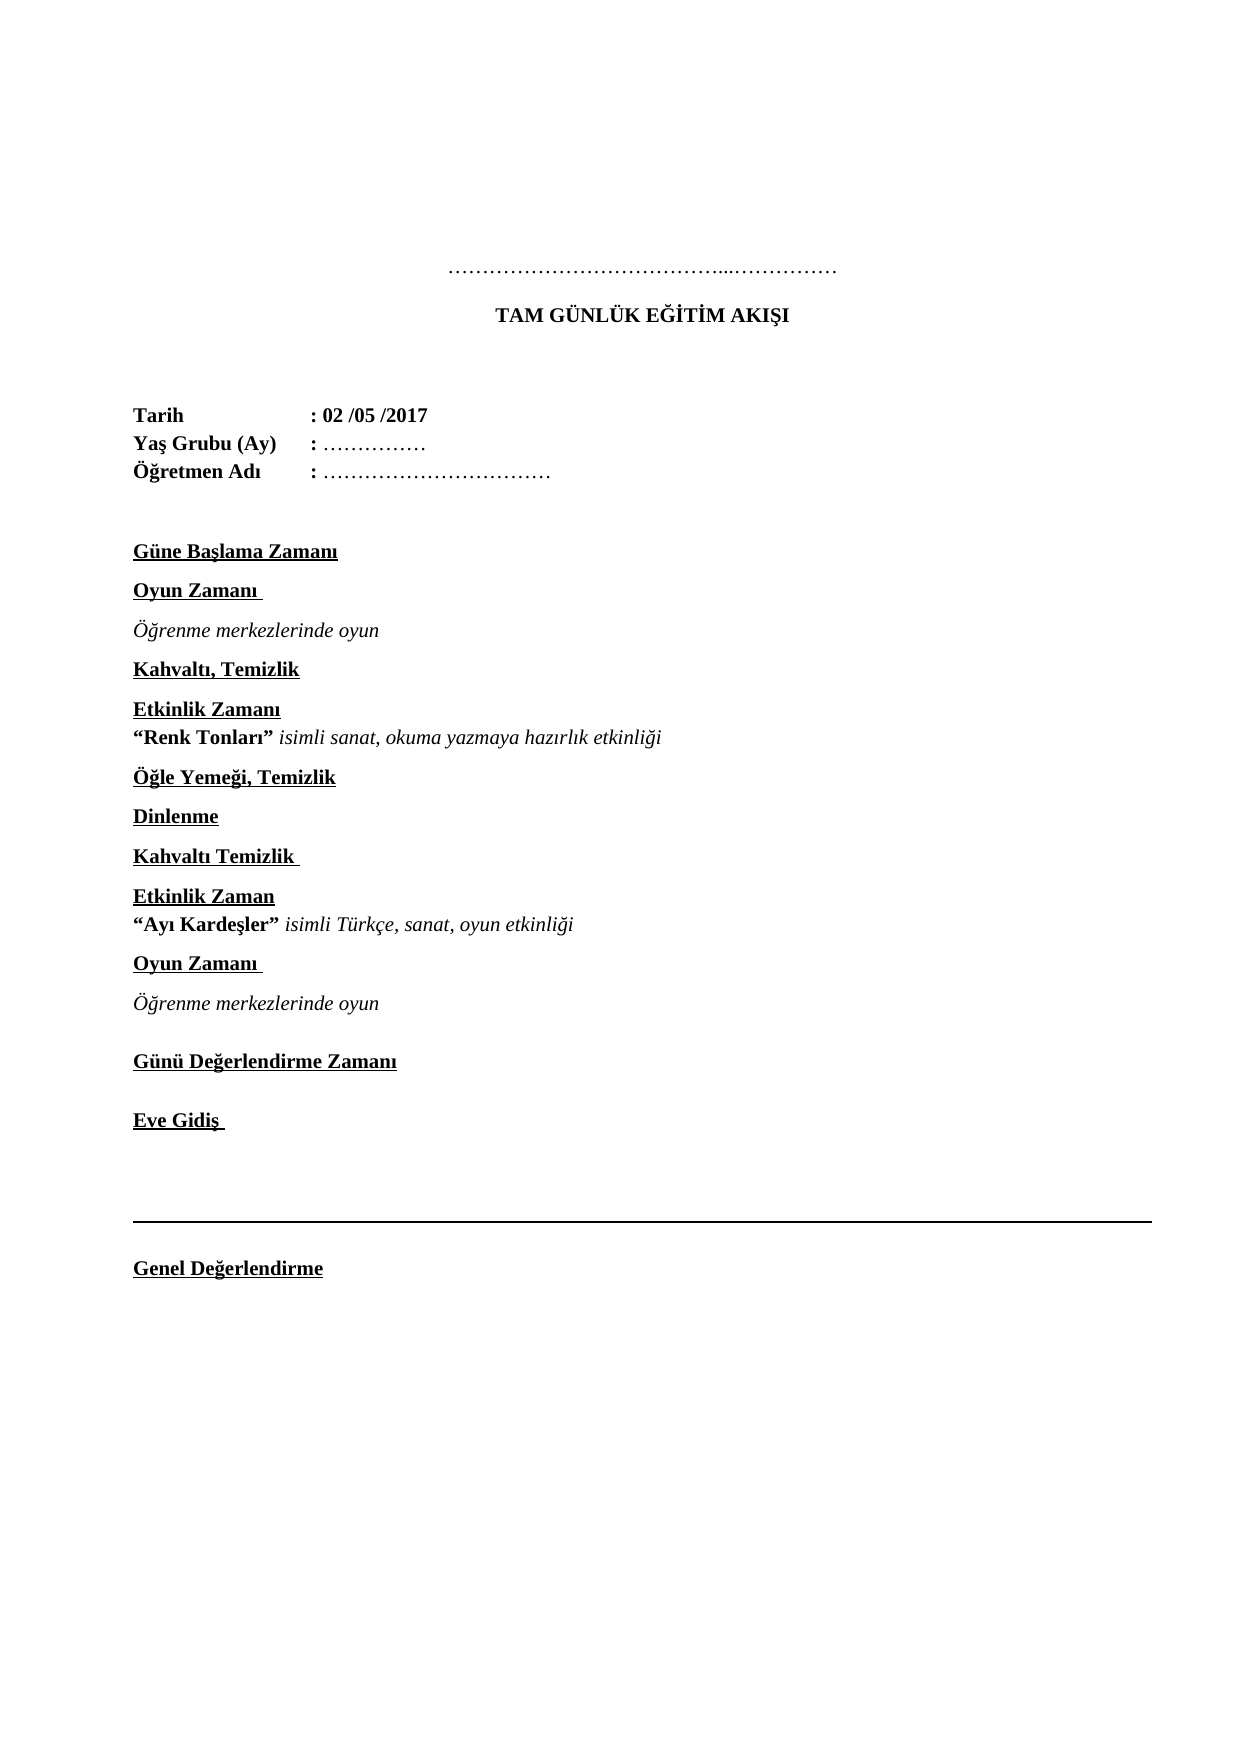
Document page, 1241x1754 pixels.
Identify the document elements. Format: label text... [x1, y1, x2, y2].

text Dinlenme [133, 793, 1152, 828]
text Etkinlik Zamanı [133, 686, 1152, 721]
text “Ayı Kardeşler” isimli Türkçe, sanat, oyun etkinliği [133, 912, 1152, 936]
text …………………………………...…………… [133, 254, 1152, 278]
text Öğrenme merkezlerinde oyun [133, 979, 1152, 1015]
text Oyun Zamanı [133, 940, 1152, 975]
text Öğle Yemeği, Temizlik [133, 753, 1152, 789]
text Güne Başlama Zamanı [133, 527, 1152, 563]
text Öğretmen Adı : …………………………… [133, 459, 1152, 483]
text Oyun Zamanı [133, 567, 1152, 602]
text Kahvaltı, Temizlik [133, 646, 1152, 681]
text Tarih : 02 /05 /2017 [133, 403, 1152, 427]
text Günü Değerlendirme Zamanı [133, 1048, 1152, 1073]
text Kahvaltı Temizlik [133, 833, 1152, 868]
text Yaş Grubu (Ay) : …………… [133, 431, 1152, 455]
text Eve Gidiş [133, 1107, 1152, 1132]
text Genel Değerlendirme [133, 1256, 1152, 1280]
text Etkinlik Zaman [133, 872, 1152, 908]
text Öğrenme merkezlerinde oyun [133, 606, 1152, 642]
text TAM GÜNLÜK EĞİTİM AKIŞI [133, 303, 1152, 327]
text “Renk Tonları” isimli sanat, okuma yazmaya hazırlık etkinliği [133, 725, 1152, 749]
